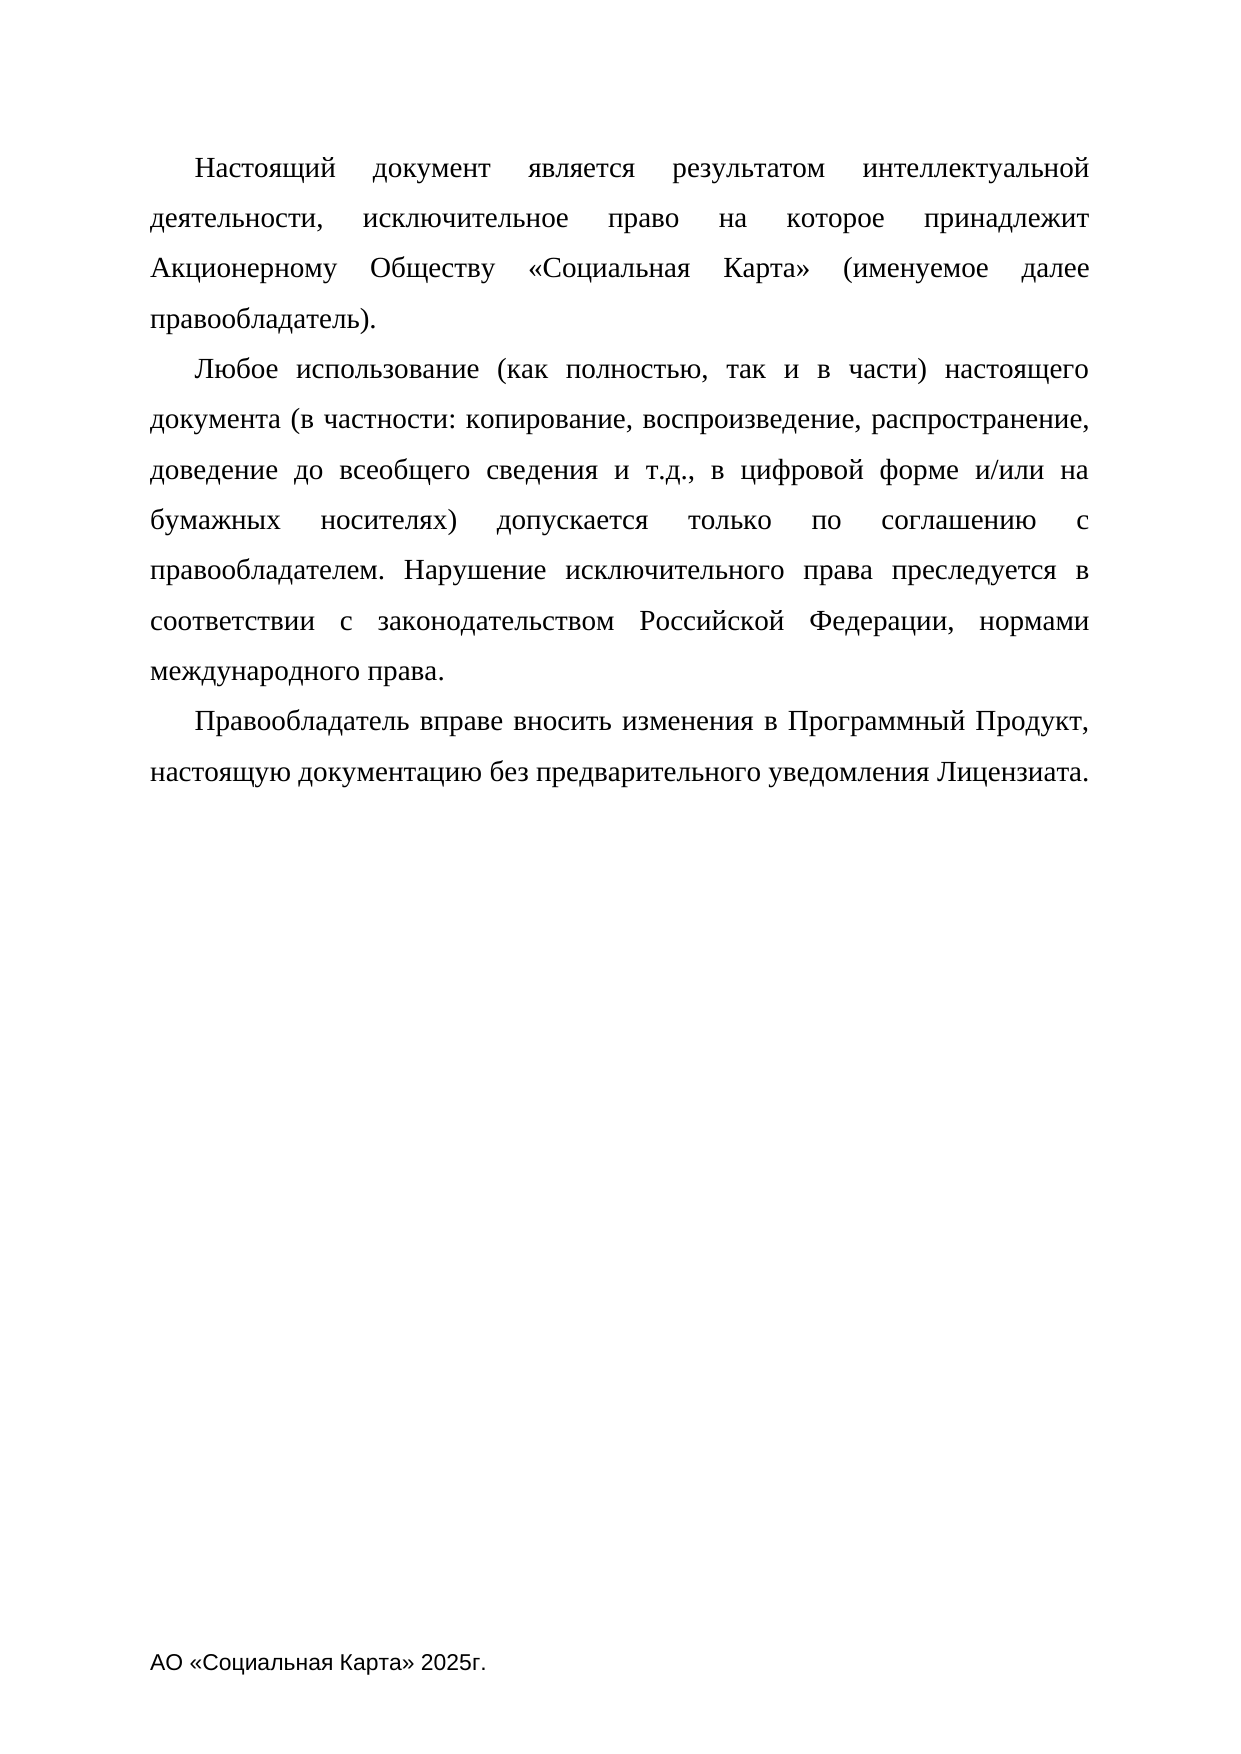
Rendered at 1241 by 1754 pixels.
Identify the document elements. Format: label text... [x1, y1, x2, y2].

text Правообладатель вправе вносить изменения в Программный Продукт, настоящую документацию без предварительного уведомления Лицензиата. [150, 703, 1090, 838]
text Настоящий документ является результатом интеллектуальной деятельности, исключительное право на которое принадлежит Акционерному Обществу «Социальная Карта» (именуемое далее правообладатель). [150, 150, 1090, 334]
text Любое использование (как полностью, так и в части) настоящего документа (в частности: копирование, воспроизведение, распространение, доведение до всеобщего сведения и т.д., в цифровой форме и/или на бумажных носителях) допускается только по соглашению с правообладателем. Нарушение исключительного права преследуется в соответствии с законодательством Российской Федерации, нормами международного права. [150, 351, 1090, 687]
